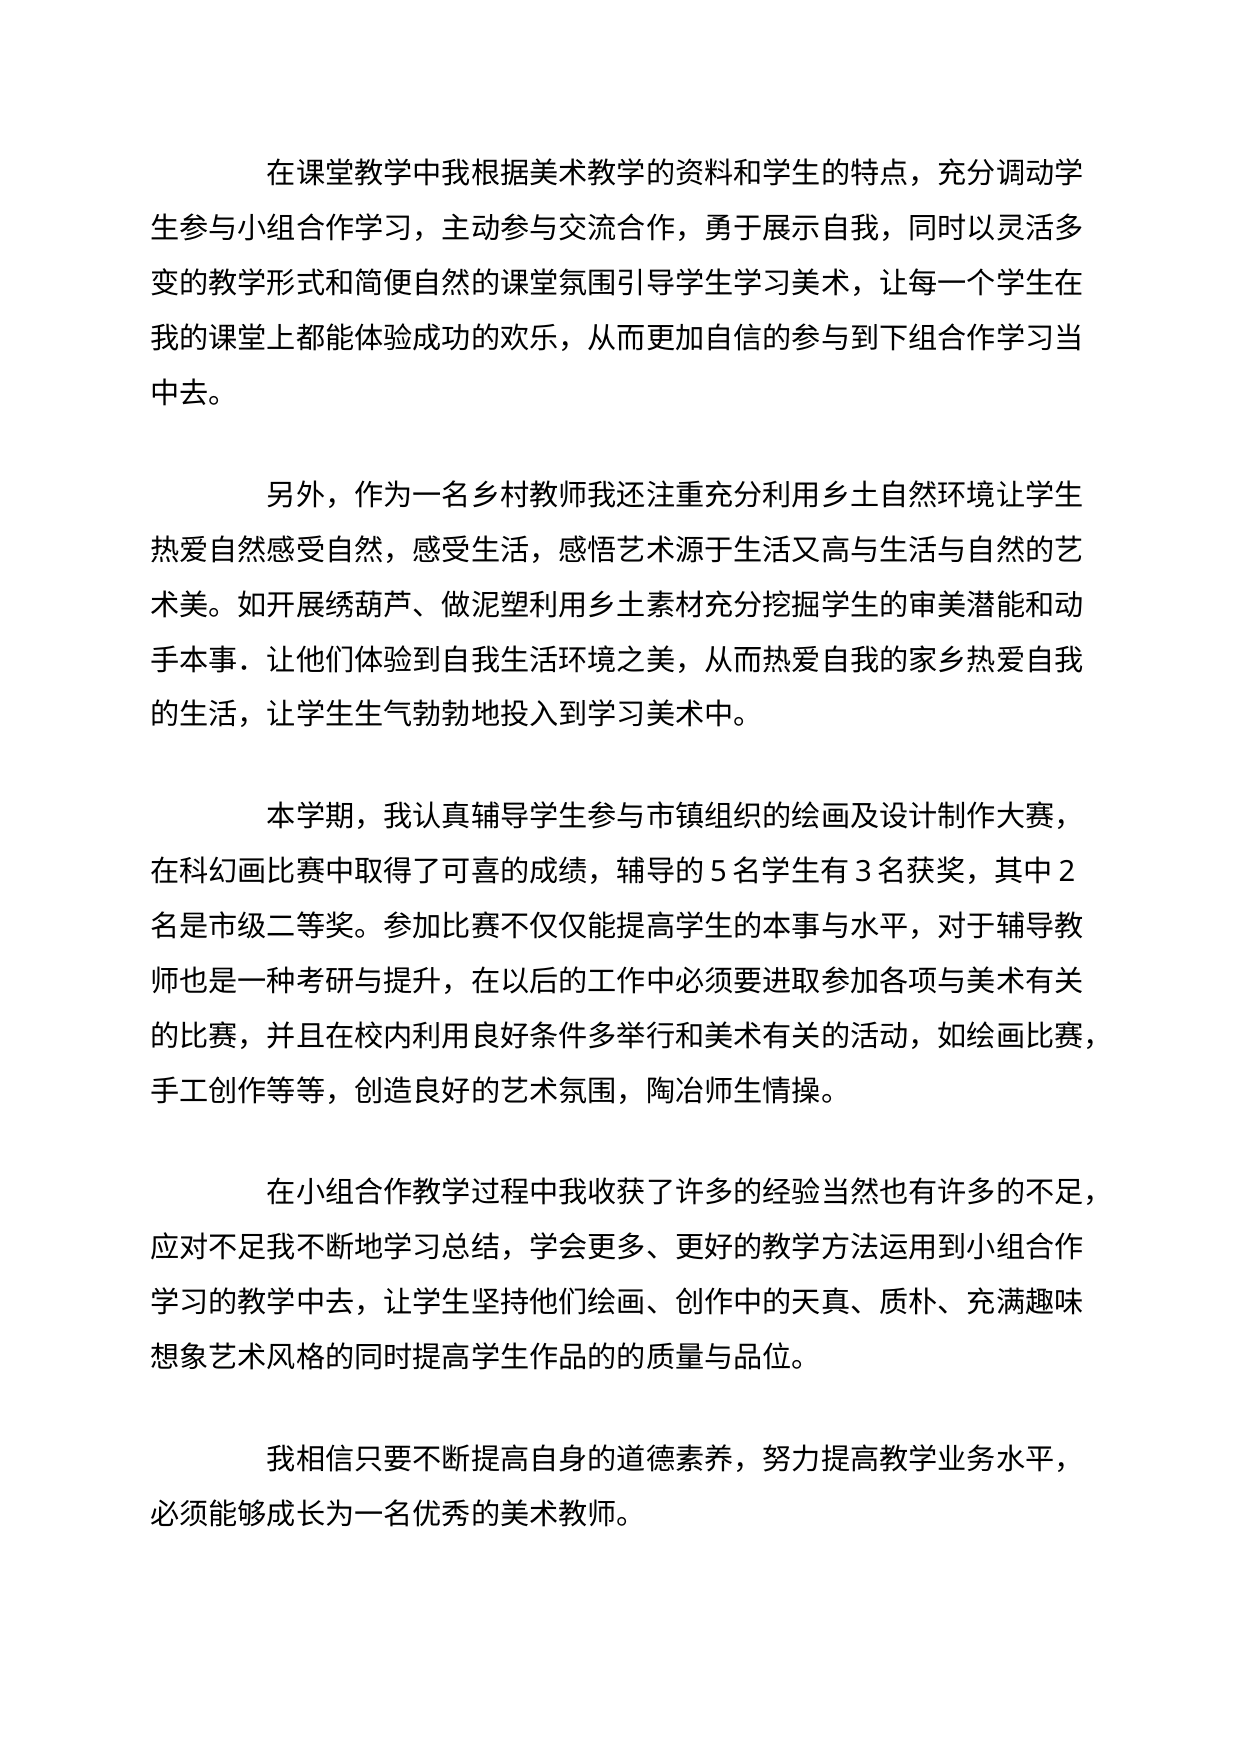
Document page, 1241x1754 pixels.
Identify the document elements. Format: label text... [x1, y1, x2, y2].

text 在课堂教学中我根据美术教学的资料和学生的特点，充分调动学生参与小组合作学习，主动参与交流合作，勇于展示自我，同时以灵活多变的教学形式和简便自然的课堂氛围引导学生学习美术，让每一个学生在我的课堂上都能体验成功的欢乐，从而更加自信的参与到下组合作学习当中去。 [150, 150, 1090, 412]
text 本学期，我认真辅导学生参与市镇组织的绘画及设计制作大赛，在科幻画比赛中取得了可喜的成绩，辅导的5名学生有3名获奖，其中2名是市级二等奖。参加比赛不仅仅能提高学生的本事与水平，对于辅导教师也是一种考研与提升，在以后的工作中必须要进取参加各项与美术有关的比赛，并且在校内利用良好条件多举行和美术有关的活动，如绘画比赛，手工创作等等，创造良好的艺术氛围，陶冶师生情操。 [150, 793, 1090, 1109]
text 另外，作为一名乡村教师我还注重充分利用乡土自然环境让学生热爱自然感受自然，感受生活，感悟艺术源于生活又高与生活与自然的艺术美。如开展绣葫芦、做泥塑利用乡土素材充分挖掘学生的审美潜能和动手本事．让他们体验到自我生活环境之美，从而热爱自我的家乡热爱自我的生活，让学生生气勃勃地投入到学习美术中。 [150, 471, 1090, 733]
text 我相信只要不断提高自身的道德素养，努力提高教学业务水平，必须能够成长为一名优秀的美术教师。 [150, 1436, 1090, 1533]
text 在小组合作教学过程中我收获了许多的经验当然也有许多的不足，应对不足我不断地学习总结，学会更多、更好的教学方法运用到小组合作学习的教学中去，让学生坚持他们绘画、创作中的天真、质朴、充满趣味想象艺术风格的同时提高学生作品的的质量与品位。 [150, 1169, 1090, 1376]
